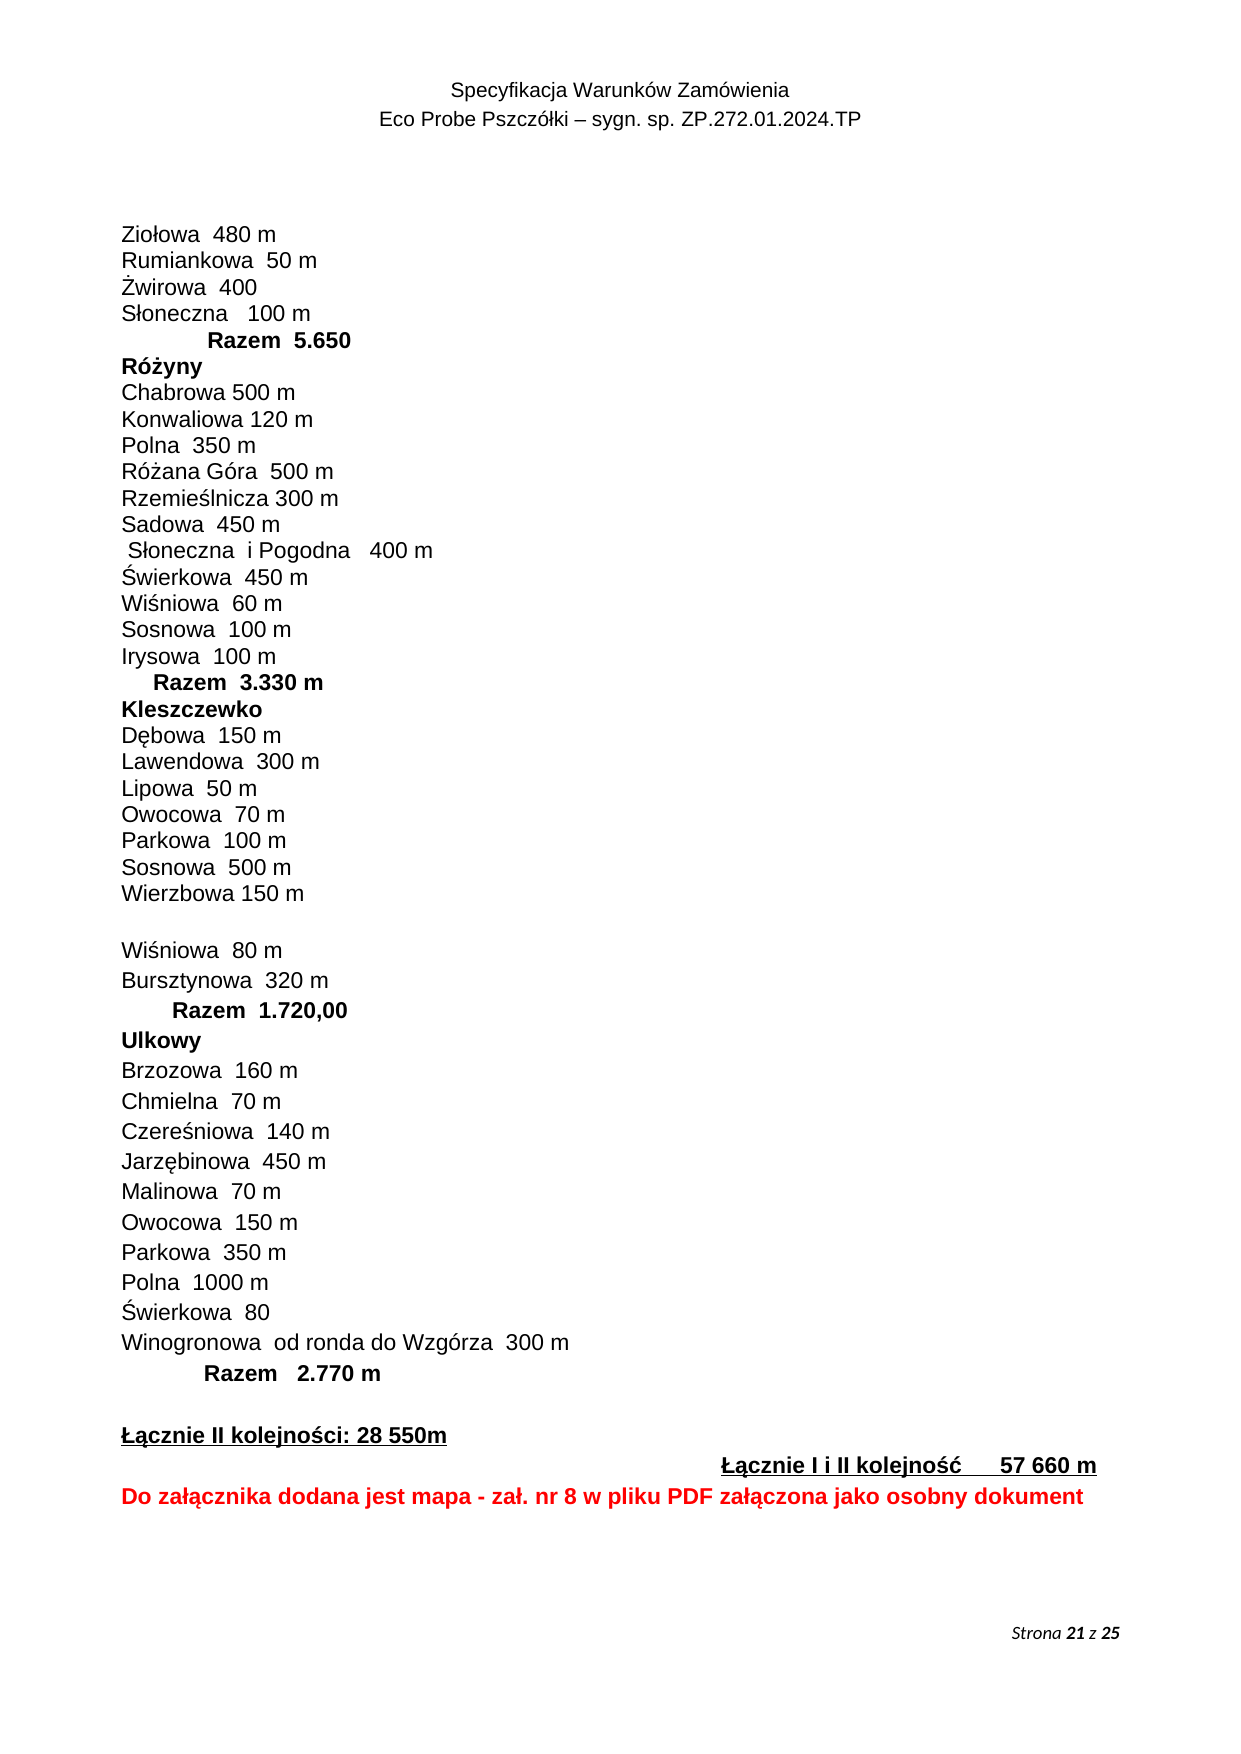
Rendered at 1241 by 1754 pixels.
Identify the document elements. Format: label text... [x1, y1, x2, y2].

text Kleszczewko [121, 696, 1120, 722]
text Sosnowa 100 m [121, 616, 1120, 643]
text Owocowa 150 m [121, 1208, 1120, 1235]
text Ziołowa 480 m [121, 221, 1120, 247]
text Razem 5.650 [121, 327, 1120, 353]
text Polna 350 m [121, 432, 1120, 458]
text Polna 1000 m [121, 1269, 1120, 1295]
text Dębowa 150 m [121, 722, 1120, 748]
text Żwirowa 400 [121, 274, 1120, 300]
text Lawendowa 300 m [121, 748, 1120, 774]
text Malinowa 70 m [121, 1178, 1120, 1204]
text Konwaliowa 120 m [121, 406, 1120, 432]
text Brzozowa 160 m [121, 1057, 1120, 1084]
text Parkowa 350 m [121, 1239, 1120, 1265]
text Świerkowa 450 m [121, 564, 1120, 590]
text Wierzbowa 150 m [121, 880, 1120, 906]
text Razem 3.330 m [121, 669, 1120, 696]
text Bursztynowa 320 m [121, 967, 1120, 993]
text Łącznie II kolejności: 28 550m [121, 1422, 1120, 1449]
text Czereśniowa 140 m [121, 1118, 1120, 1144]
text Irysowa 100 m [121, 643, 1120, 669]
text Razem 2.770 m [121, 1359, 1120, 1386]
text Chmielna 70 m [121, 1088, 1120, 1114]
text Łącznie I i II kolejność 57 660 m [121, 1452, 1120, 1479]
text Rumiankowa 50 m [121, 247, 1120, 274]
text Ulkowy [121, 1027, 1120, 1053]
text Winogronowa od ronda do Wzgórza 300 m [121, 1329, 1120, 1356]
text Razem 1.720,00 [121, 997, 1120, 1023]
text Sadowa 450 m [121, 511, 1120, 537]
text Rzemieślnicza 300 m [121, 485, 1120, 511]
text Owocowa 70 m [121, 801, 1120, 827]
text Różyny [121, 353, 1120, 379]
text Świerkowa 80 [121, 1299, 1120, 1325]
text Wiśniowa 80 m [121, 937, 1120, 963]
text Lipowa 50 m [121, 774, 1120, 801]
text Do załącznika dodana jest mapa - zał. nr 8 w pliku PDF załączona jako osobny dokument [121, 1483, 1120, 1509]
text Chabrowa 500 m [121, 379, 1120, 406]
text Różana Góra 500 m [121, 458, 1120, 485]
text Parkowa 100 m [121, 827, 1120, 854]
text Jarzębinowa 450 m [121, 1148, 1120, 1174]
text Słoneczna 100 m [121, 300, 1120, 327]
text Słoneczna i Pogodna 400 m [121, 537, 1120, 564]
text Sosnowa 500 m [121, 854, 1120, 880]
text Wiśniowa 60 m [121, 590, 1120, 616]
